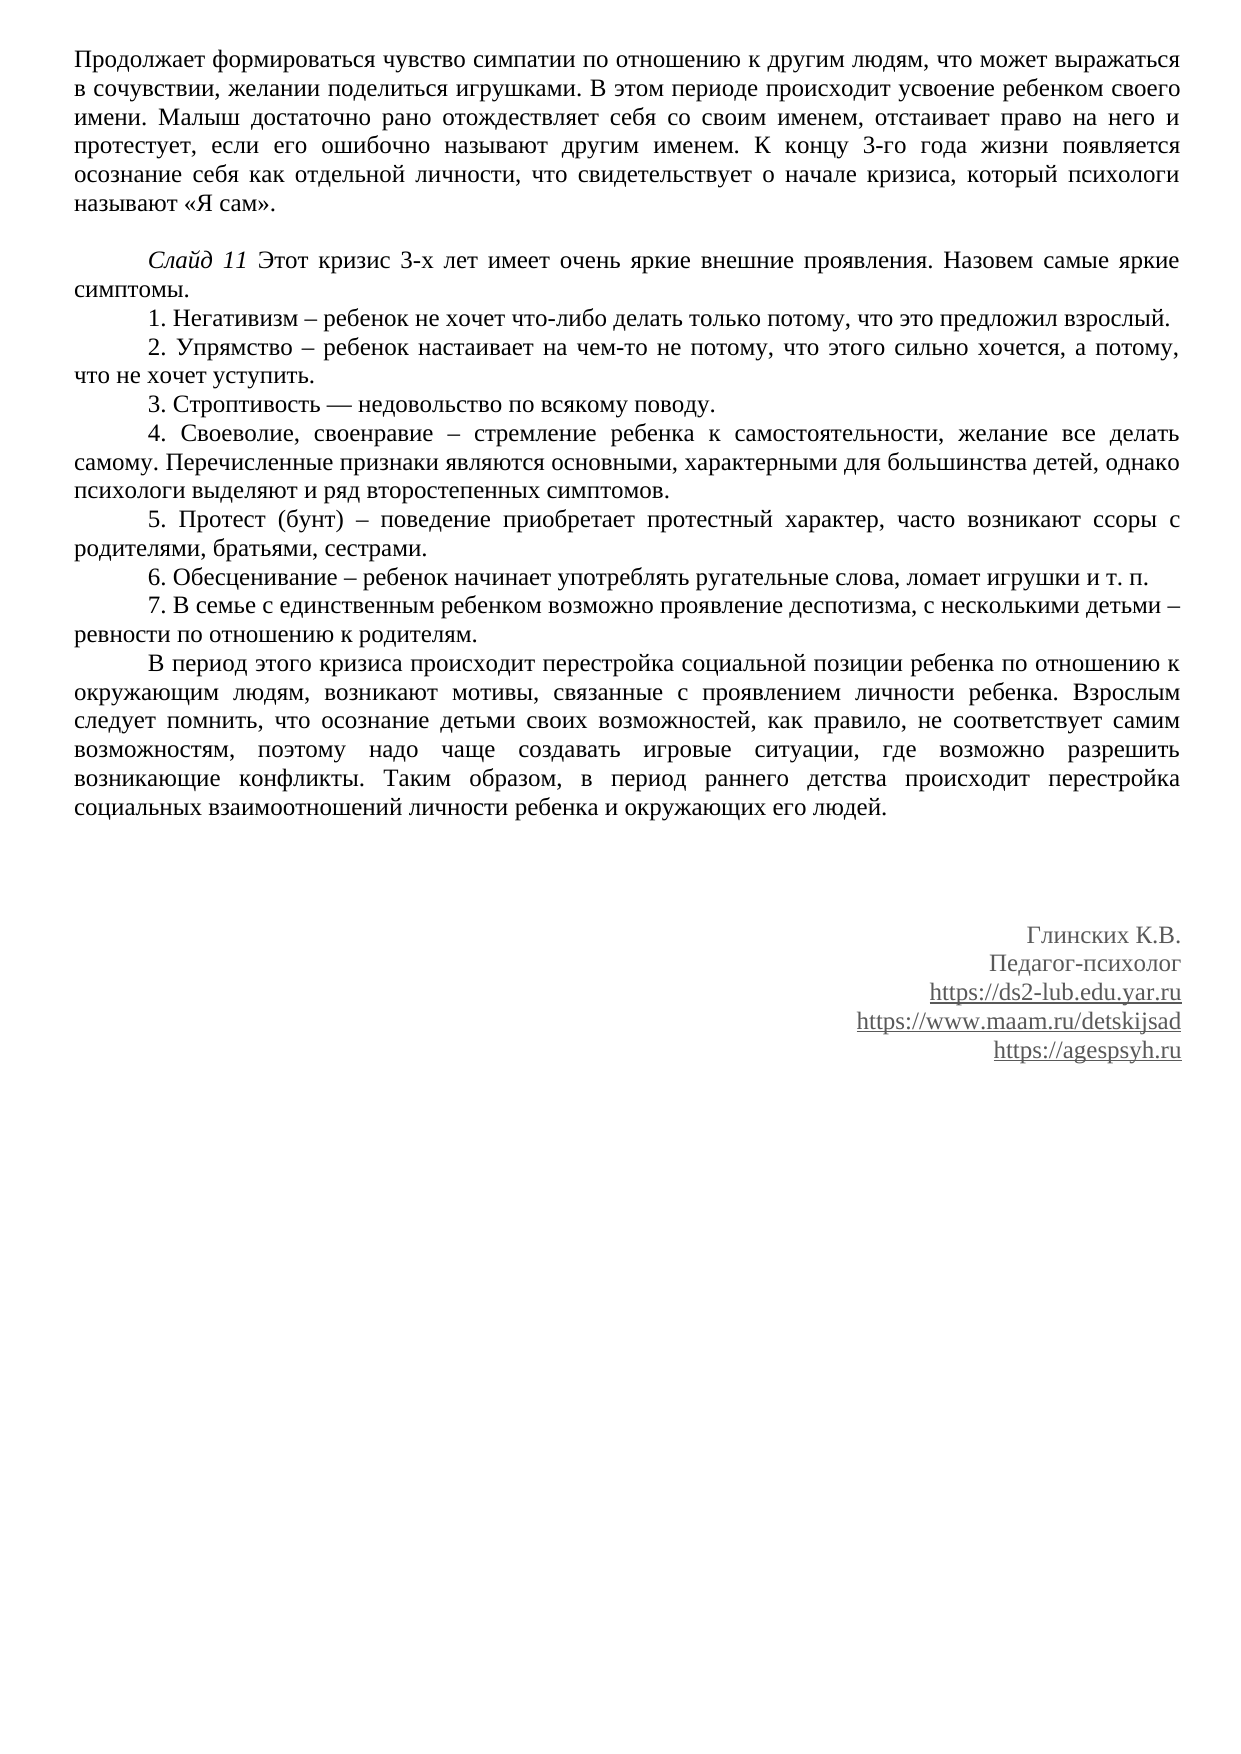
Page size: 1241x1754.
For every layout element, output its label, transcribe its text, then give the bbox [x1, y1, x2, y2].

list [74, 44, 1181, 217]
list В период этого кризиса происходит перестройка социальной позиции ребенка по отношению к окружающим людям, возникают мотивы, связанные с проявлением личности ребенка. Взрослым следует помнить, что осознание детьми своих возможностей, как правило, не соответствует самим возможностям, поэтому надо чаще создавать игровые ситуации, где возможно разрешить возникающие конфликты. Таким образом, в период раннего детства происходит перестройка социальных взаимоотношений личности ребенка и окружающих его людей. [74, 648, 1181, 821]
list 4. Своеволие, своенравие – стремление ребенка к самостоятельности, желание все делать самому. Перечисленные признаки являются основными, характерными для большинства детей, однако психологи выделяют и ряд второстепенных симптомов. [74, 418, 1181, 504]
text Педагог-психолог [74, 948, 1181, 977]
list Слайд 11 Этот кризис 3-х лет имеет очень яркие внешние проявления. Назовем самые яркие симптомы. [74, 246, 1181, 303]
list 2. Упрямство – ребенок настаивает на чем-то не потому, что этого сильно хочется, а потому, что не хочет уступить. [74, 332, 1181, 389]
text Глинских К.В. [74, 920, 1181, 948]
list 3. Строптивость — недовольство по всякому поводу. [74, 389, 1181, 418]
text https://ds2-lub.edu.yar.ru [74, 977, 1181, 1006]
list 7. В семье с единственным ребенком возможно проявление деспотизма, с несколькими детьми – ревности по отношению к родителям. [74, 591, 1181, 648]
list 6. Обесценивание – ребенок начинает употреблять ругательные слова, ломает игрушки и т. п. [74, 562, 1181, 591]
text https://agespsyh.ru [74, 1035, 1181, 1063]
text https://www.maam.ru/detskijsad [74, 1006, 1181, 1035]
list 5. Протест (бунт) – поведение приобретает протестный характер, часто возникают ссоры с родителями, братьями, сестрами. [74, 504, 1181, 562]
list 1. Негативизм – ребенок не хочет что-либо делать только потому, что это предложил взрослый. [74, 303, 1181, 332]
